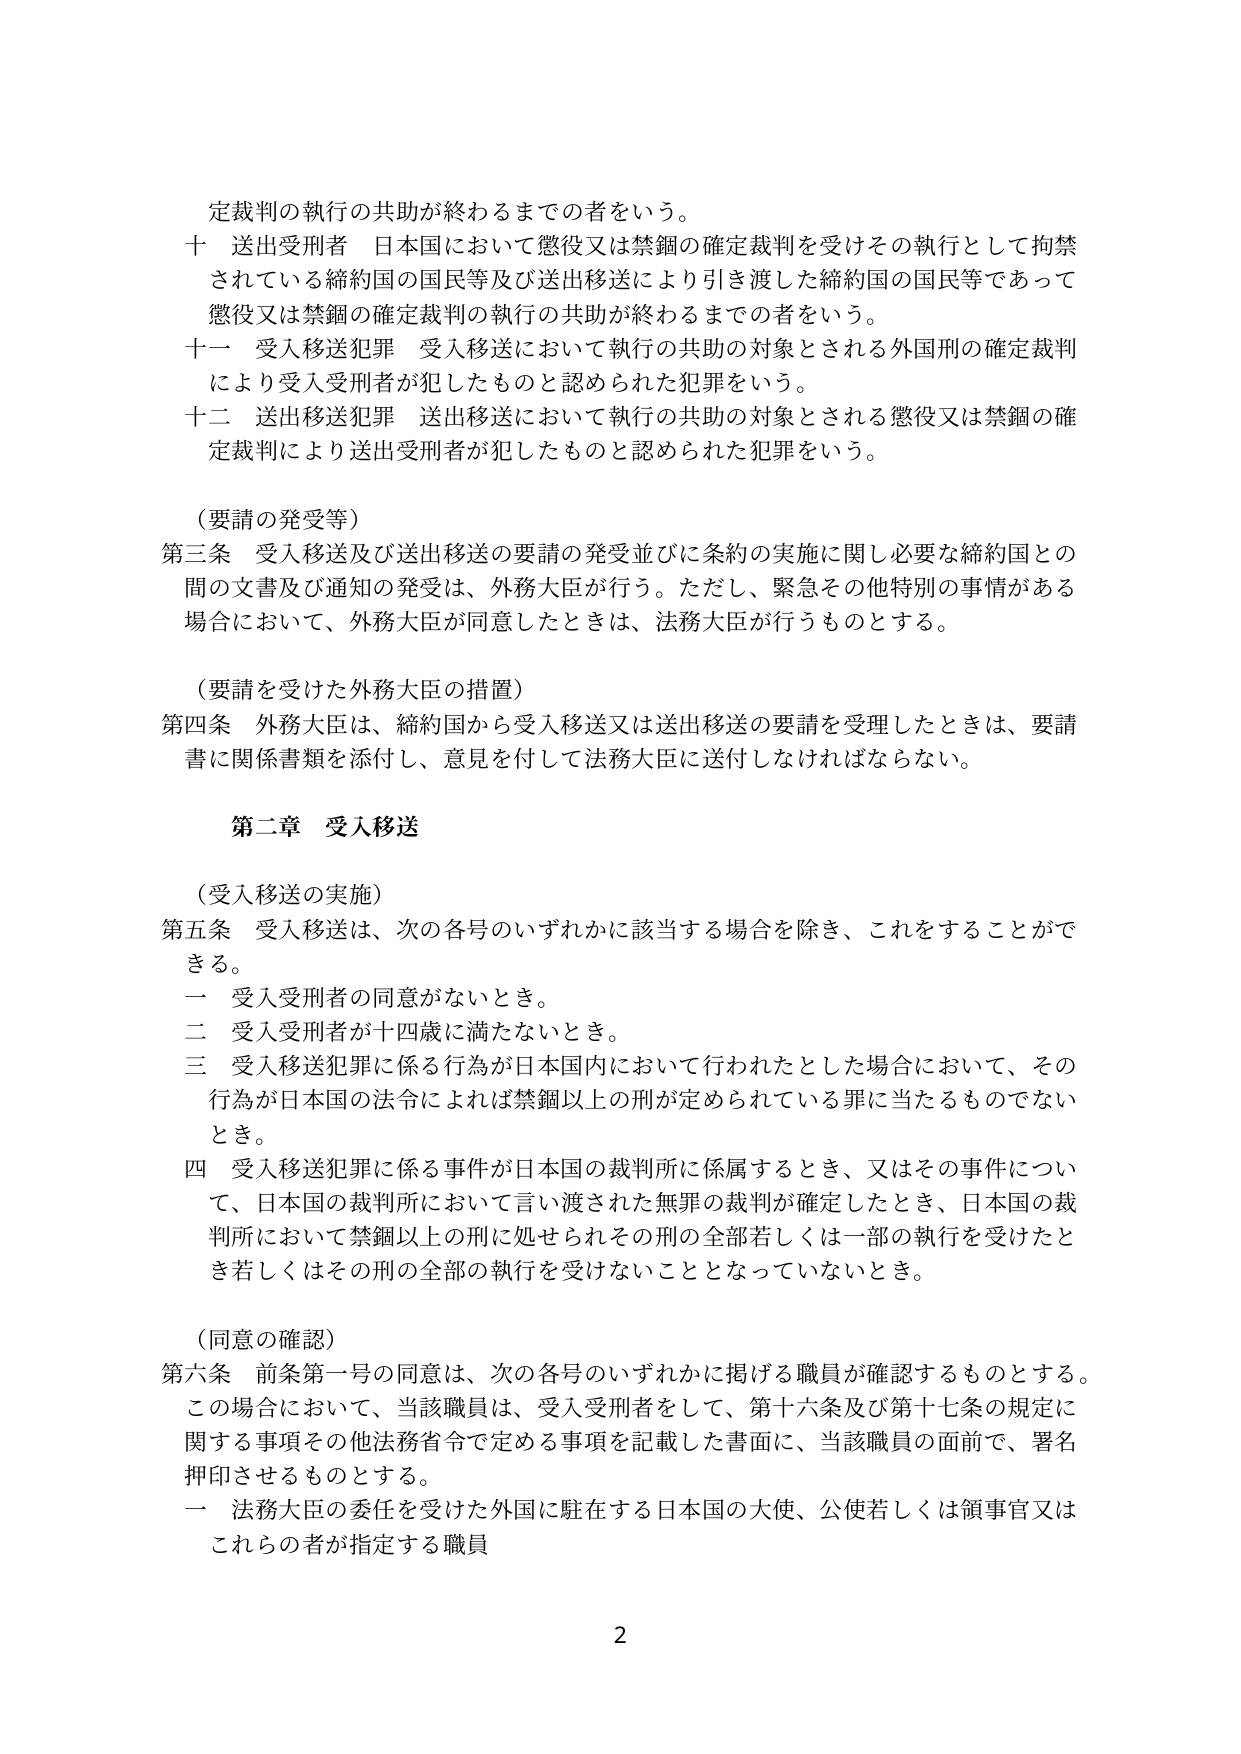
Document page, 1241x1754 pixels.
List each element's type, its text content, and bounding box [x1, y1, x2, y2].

text 第五条 受入移送は、次の各号のいずれかに該当する場合を除き、これをすることができる。 [161, 911, 1079, 979]
text （受入移送の実施） [184, 877, 1079, 911]
text 三 受入移送犯罪に係る行為が日本国内において行われたとした場合において、その行為が日本国の法令によれば禁錮以上の刑が定められている罪に当たるものでないとき。 [184, 1048, 1079, 1150]
text 一 受入受刑者の同意がないとき。 [184, 979, 1079, 1014]
text 十 送出受刑者 日本国において懲役又は禁錮の確定裁判を受けその執行として拘禁されている締約国の国民等及び送出移送により引き渡した締約国の国民等であって懲役又は禁錮の確定裁判の執行の共助が終わるまでの者をいう。 [184, 228, 1079, 330]
text （要請を受けた外務大臣の措置） [184, 672, 1079, 706]
text 二 受入受刑者が十四歳に満たないとき。 [184, 1014, 1079, 1048]
text 一 法務大臣の委任を受けた外国に駐在する日本国の大使、公使若しくは領事官又はこれらの者が指定する職員 [184, 1492, 1079, 1560]
text （要請の発受等） [184, 501, 1079, 535]
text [184, 194, 1079, 228]
text 第二章 受入移送 [230, 809, 1079, 843]
text 第三条 受入移送及び送出移送の要請の発受並びに条約の実施に関し必要な締約国との間の文書及び通知の発受は、外務大臣が行う。ただし、緊急その他特別の事情がある場合において、外務大臣が同意したときは、法務大臣が行うものとする。 [161, 535, 1079, 638]
text 十二 送出移送犯罪 送出移送において執行の共助の対象とされる懲役又は禁錮の確定裁判により送出受刑者が犯したものと認められた犯罪をいう。 [184, 399, 1079, 467]
text 四 受入移送犯罪に係る事件が日本国の裁判所に係属するとき、又はその事件について、日本国の裁判所において言い渡された無罪の裁判が確定したとき、日本国の裁判所において禁錮以上の刑に処せられその刑の全部若しくは一部の執行を受けたとき若しくはその刑の全部の執行を受けないこととなっていないとき。 [184, 1150, 1079, 1287]
text （同意の確認） [184, 1321, 1079, 1355]
text 十一 受入移送犯罪 受入移送において執行の共助の対象とされる外国刑の確定裁判により受入受刑者が犯したものと認められた犯罪をいう。 [184, 330, 1079, 399]
text 第四条 外務大臣は、締約国から受入移送又は送出移送の要請を受理したときは、要請書に関係書類を添付し、意見を付して法務大臣に送付しなければならない。 [161, 706, 1079, 774]
text 第六条 前条第一号の同意は、次の各号のいずれかに掲げる職員が確認するものとする。この場合において、当該職員は、受入受刑者をして、第十六条及び第十七条の規定に関する事項その他法務省令で定める事項を記載した書面に、当該職員の面前で、署名押印させるものとする。 [161, 1355, 1079, 1492]
